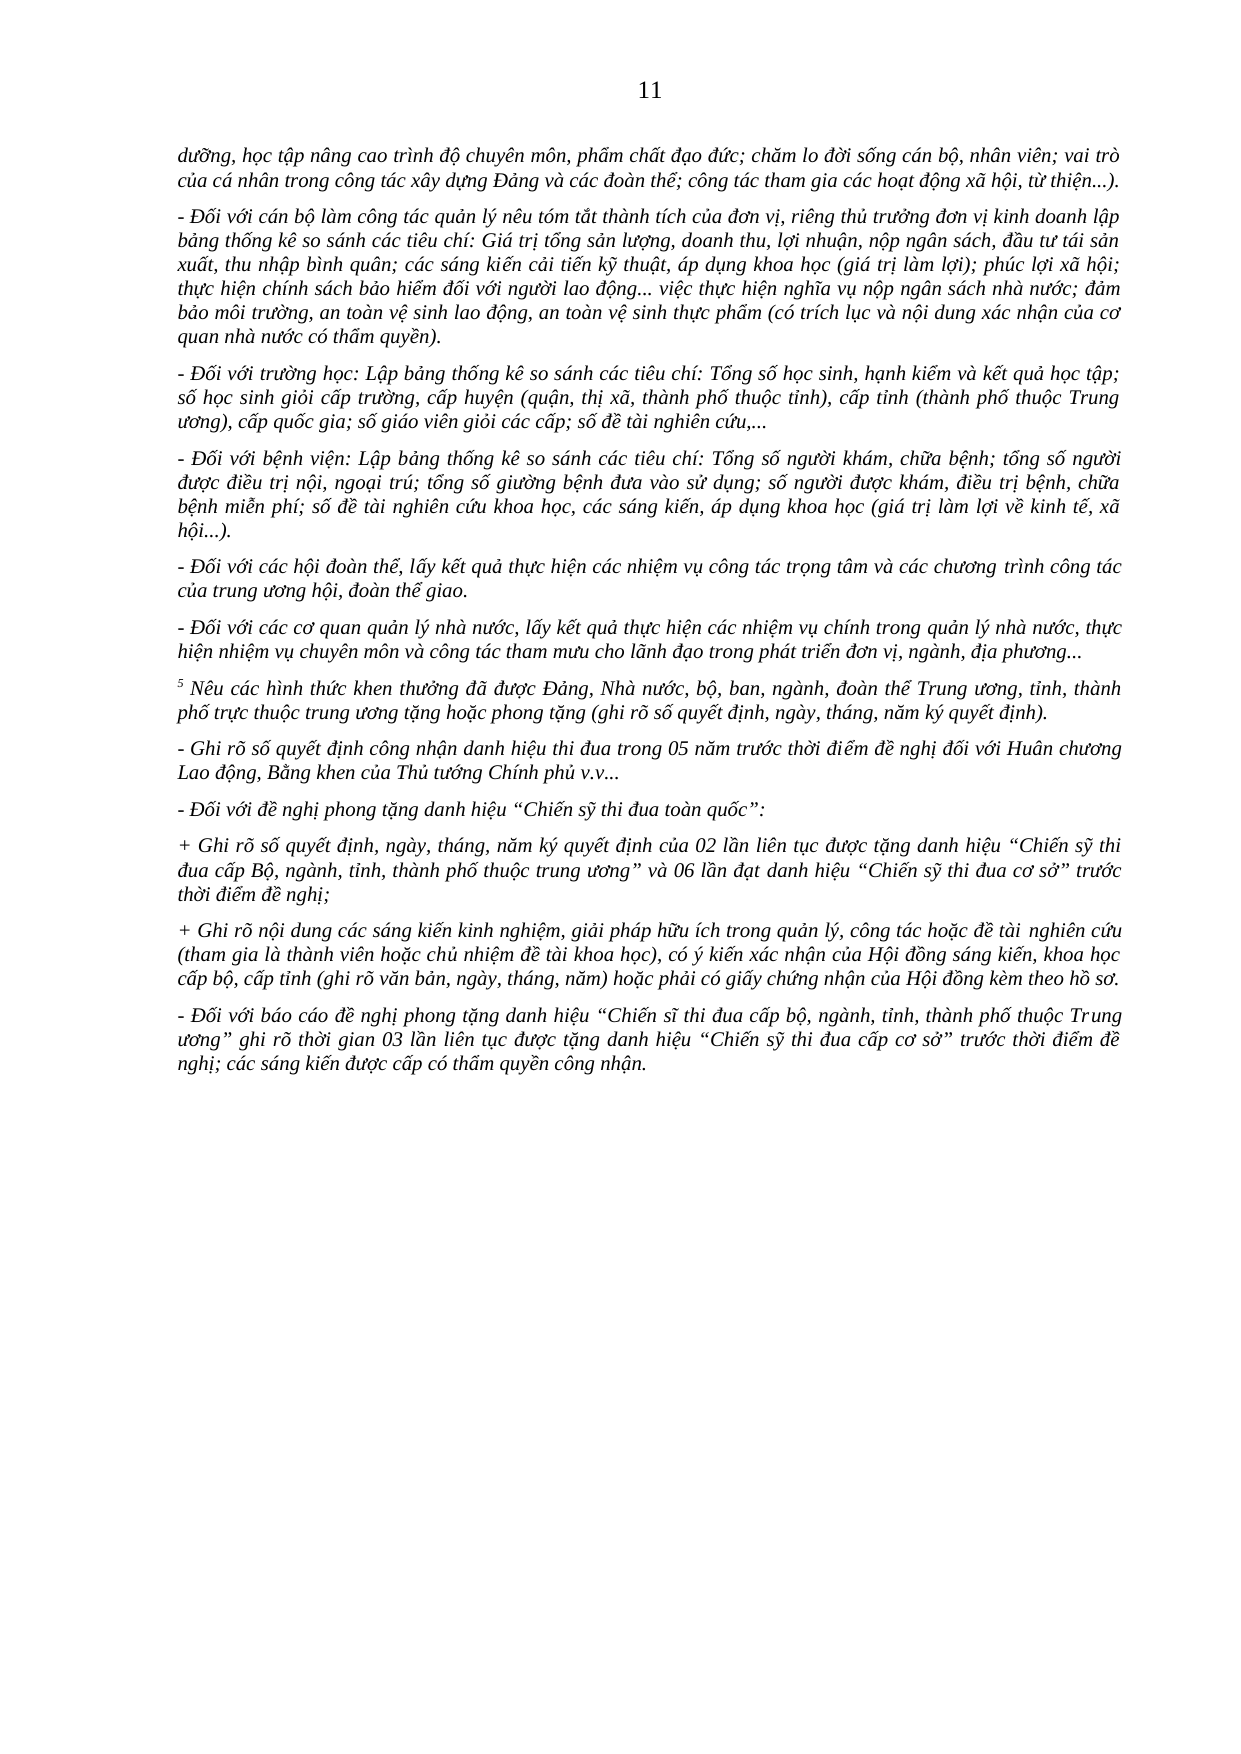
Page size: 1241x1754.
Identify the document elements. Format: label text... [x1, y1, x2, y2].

text - Đối với các hội đoàn thể, lấy kết quả thực hiện các nhiệm vụ công tác trọng tâm và các chương trình công tác của trung ương hội, đoàn thể giao. [177, 554, 1122, 602]
text + Ghi rõ số quyết định, ngày, tháng, năm ký quyết định của 02 lần liên tục được tặng danh hiệu “Chiến sỹ thi đua cấp Bộ, ngành, tỉnh, thành phố thuộc trung ương” và 06 lần đạt danh hiệu “Chiến sỹ thi đua cơ sở” trước thời điểm đề nghị; [177, 833, 1122, 906]
text - Đối với bệnh viện: Lập bảng thống kê so sánh các tiêu chí: Tổng số người khám, chữa bệnh; tổng số người được điều trị nội, ngoại trú; tổng số giường bệnh đưa vào sử dụng; số người được khám, điều trị bệnh, chữa bệnh miễn phí; số đề tài nghiên cứu khoa học, các sáng kiến, áp dụng khoa học (giá trị làm lợi về kinh tế, xã hội...). [177, 446, 1122, 542]
text - Đối với các cơ quan quản lý nhà nước, lấy kết quả thực hiện các nhiệm vụ chính trong quản lý nhà nước, thực hiện nhiệm vụ chuyên môn và công tác tham mưu cho lãnh đạo trong phát triển đơn vị, ngành, địa phương... [177, 615, 1122, 663]
text - Đối với trường học: Lập bảng thống kê so sánh các tiêu chí: Tổng số học sinh, hạnh kiểm và kết quả học tập; số học sinh giỏi cấp trường, cấp huyện (quận, thị xã, thành phố thuộc tỉnh), cấp tỉnh (thành phố thuộc Trung ương), cấp quốc gia; số giáo viên giỏi các cấp; số đề tài nghiên cứu,... [177, 361, 1122, 433]
text - Đối với báo cáo đề nghị phong tặng danh hiệu “Chiến sĩ thi đua cấp bộ, ngành, tỉnh, thành phố thuộc Trung ương” ghi rõ thời gian 03 lần liên tục được tặng danh hiệu “Chiến sỹ thi đua cấp cơ sở” trước thời điểm đề nghị; các sáng kiến được cấp có thẩm quyền công nhận. [177, 1003, 1122, 1075]
text + Ghi rõ nội dung các sáng kiến kinh nghiệm, giải pháp hữu ích trong quản lý, công tác hoặc đề tài nghiên cứu (tham gia là thành viên hoặc chủ nhiệm đề tài khoa học), có ý kiến xác nhận của Hội đồng sáng kiến, khoa học cấp bộ, cấp tỉnh (ghi rõ văn bản, ngày, tháng, năm) hoặc phải có giấy chứng nhận của Hội đồng kèm theo hồ sơ. [177, 918, 1122, 990]
text 5 Nêu các hình thức khen thưởng đã được Đảng, Nhà nước, bộ, ban, ngành, đoàn thể Trung ương, tỉnh, thành phố trực thuộc trung ương tặng hoặc phong tặng (ghi rõ số quyết định, ngày, tháng, năm ký quyết định). [177, 676, 1122, 724]
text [177, 143, 1122, 192]
text - Ghi rõ số quyết định công nhận danh hiệu thi đua trong 05 năm trước thời điểm đề nghị đối với Huân chương Lao động, Bằng khen của Thủ tướng Chính phủ v.v... [177, 736, 1122, 784]
text - Đối với đề nghị phong tặng danh hiệu “Chiến sỹ thi đua toàn quốc”: [177, 797, 1122, 821]
text - Đối với cán bộ làm công tác quản lý nêu tóm tắt thành tích của đơn vị, riêng thủ trưởng đơn vị kinh doanh lập bảng thống kê so sánh các tiêu chí: Giá trị tổng sản lượng, doanh thu, lợi nhuận, nộp ngân sách, đầu tư tái sản xuất, thu nhập bình quân; các sáng kiến cải tiến kỹ thuật, áp dụng khoa học (giá trị làm lợi); phúc lợi xã hội; thực hiện chính sách bảo hiểm đối với người lao động... việc thực hiện nghĩa vụ nộp ngân sách nhà nước; đảm bảo môi trường, an toàn vệ sinh lao động, an toàn vệ sinh thực phẩm (có trích lục và nội dung xác nhận của cơ quan nhà nước có thẩm quyền). [177, 204, 1122, 348]
